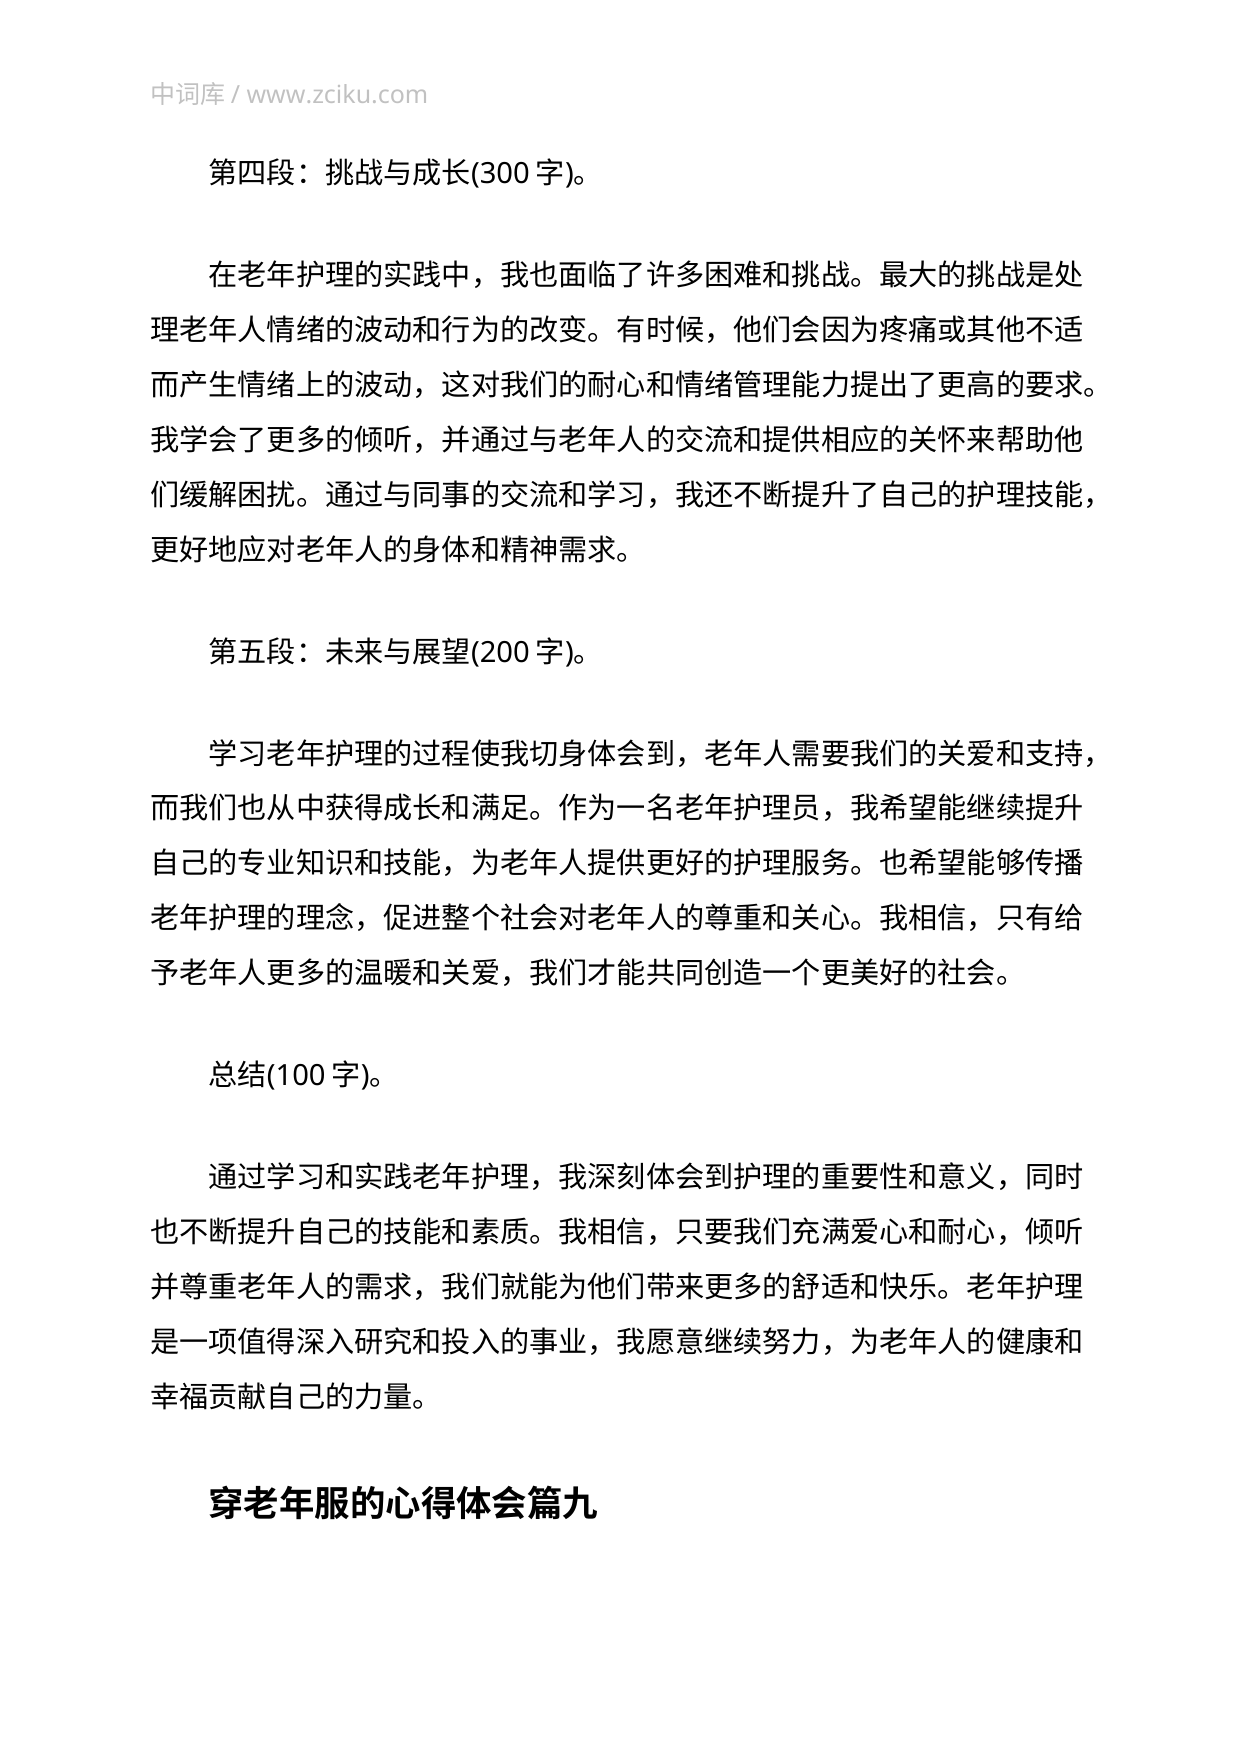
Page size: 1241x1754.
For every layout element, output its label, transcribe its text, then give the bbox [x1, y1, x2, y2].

text 学习老年护理的过程使我切身体会到，老年人需要我们的关爱和支持，而我们也从中获得成长和满足。作为一名老年护理员，我希望能继续提升自己的专业知识和技能，为老年人提供更好的护理服务。也希望能够传播老年护理的理念，促进整个社会对老年人的尊重和关心。我相信，只有给予老年人更多的温暖和关爱，我们才能共同创造一个更美好的社会。 [150, 730, 1090, 992]
text 穿老年服的心得体会篇九 [150, 1475, 1090, 1526]
text 第四段：挑战与成长(300字)。 [150, 150, 1090, 192]
text 通过学习和实践老年护理，我深刻体会到护理的重要性和意义，同时也不断提升自己的技能和素质。我相信，只要我们充满爱心和耐心，倾听并尊重老年人的需求，我们就能为他们带来更多的舒适和快乐。老年护理是一项值得深入研究和投入的事业，我愿意继续努力，为老年人的健康和幸福贡献自己的力量。 [150, 1153, 1090, 1415]
text 在老年护理的实践中，我也面临了许多困难和挑战。最大的挑战是处理老年人情绪的波动和行为的改变。有时候，他们会因为疼痛或其他不适而产生情绪上的波动，这对我们的耐心和情绪管理能力提出了更高的要求。我学会了更多的倾听，并通过与老年人的交流和提供相应的关怀来帮助他们缓解困扰。通过与同事的交流和学习，我还不断提升了自己的护理技能，更好地应对老年人的身体和精神需求。 [150, 252, 1090, 569]
text 总结(100字)。 [150, 1052, 1090, 1094]
text 第五段：未来与展望(200字)。 [150, 628, 1090, 671]
